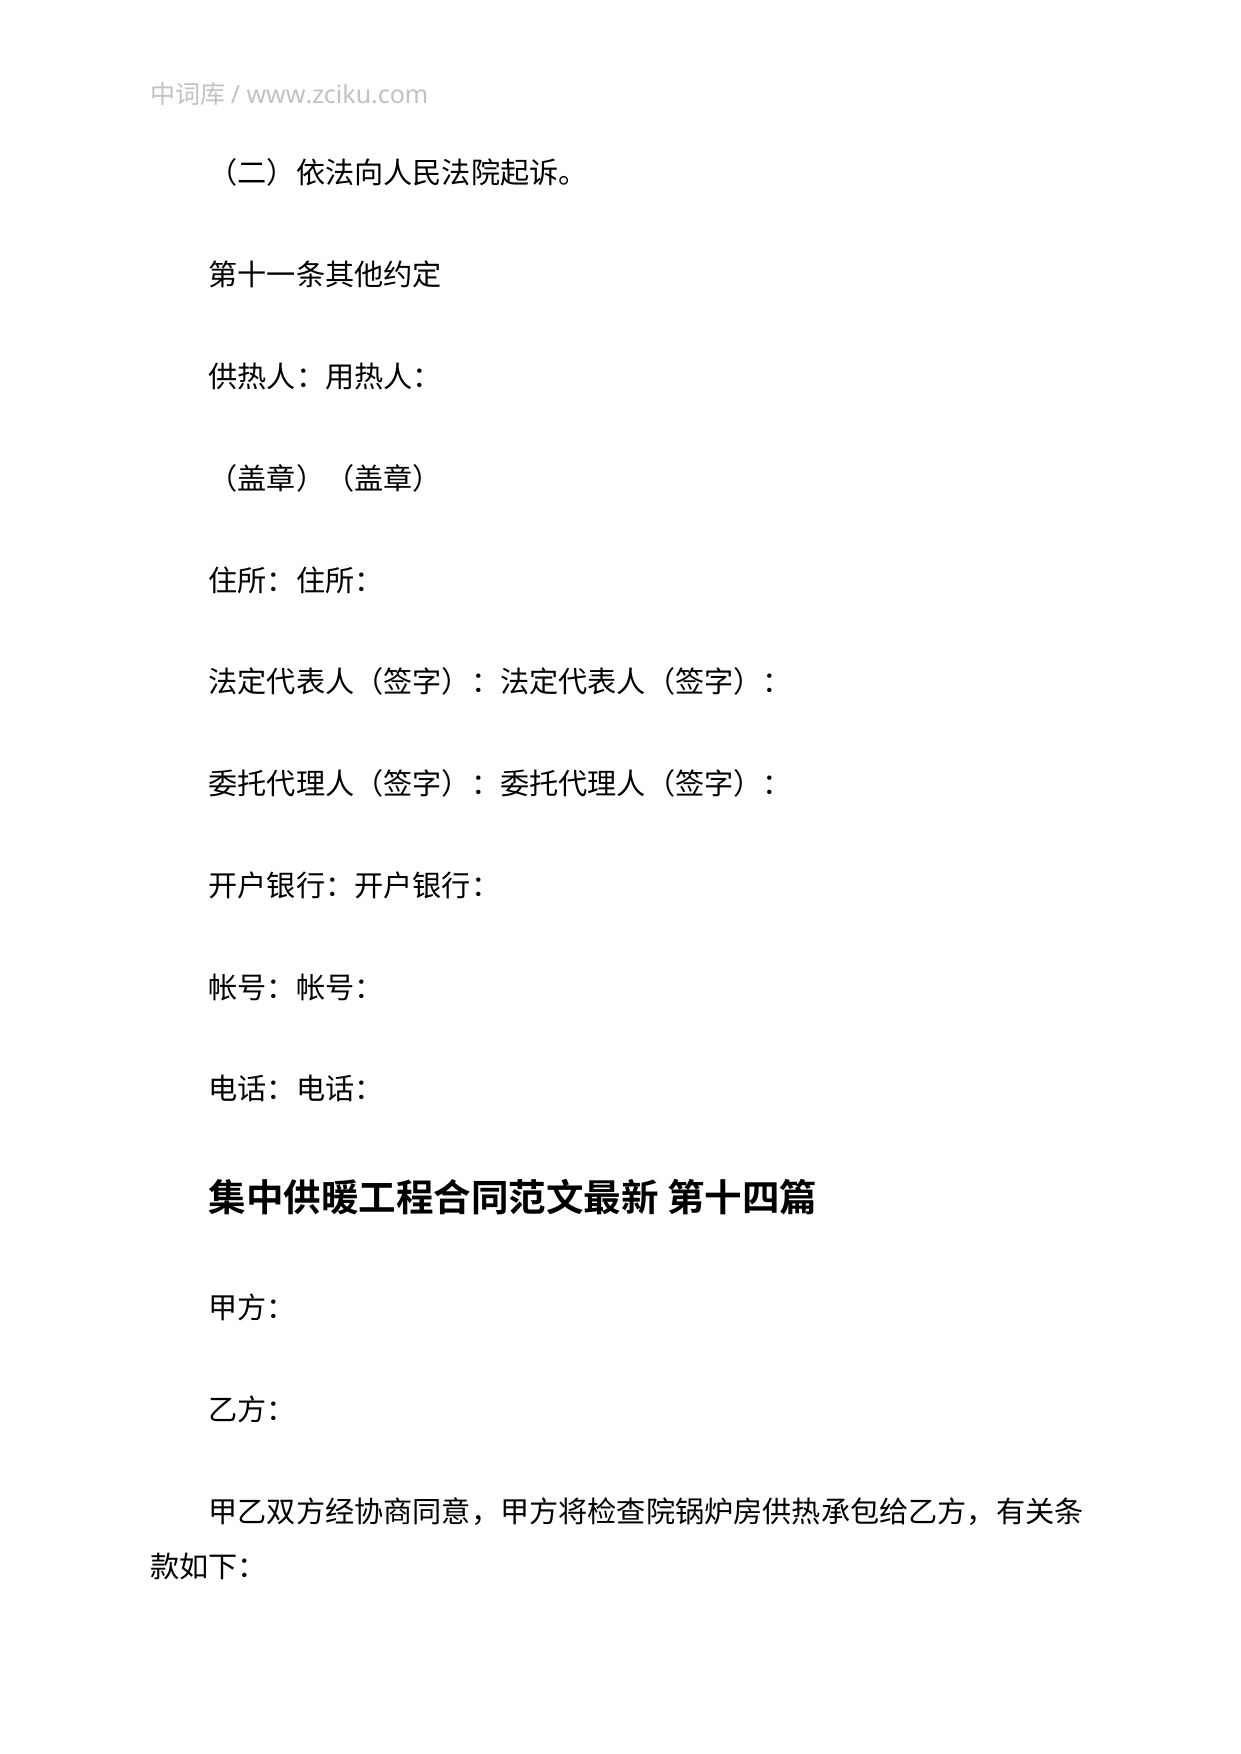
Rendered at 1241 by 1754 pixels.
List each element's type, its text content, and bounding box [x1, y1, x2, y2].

text 开户银行：开户银行： [150, 862, 1090, 905]
text （盖章）（盖章） [150, 455, 1090, 498]
text 甲乙双方经协商同意，甲方将检查院锅炉房供热承包给乙方，有关条款如下： [150, 1489, 1090, 1586]
text 电话：电话： [150, 1066, 1090, 1108]
text 帐号：帐号： [150, 964, 1090, 1006]
text （二）依法向人民法院起诉。 [150, 150, 1090, 192]
text 集中供暖工程合同范文最新 第十四篇 [150, 1168, 1090, 1222]
text 甲方： [150, 1285, 1090, 1327]
text 法定代表人（签字）：法定代表人（签字）： [150, 659, 1090, 701]
text 委托代理人（签字）：委托代理人（签字）： [150, 761, 1090, 803]
text 供热人：用热人： [150, 353, 1090, 396]
text 第十一条其他约定 [150, 252, 1090, 294]
text 乙方： [150, 1387, 1090, 1429]
text 住所：住所： [150, 557, 1090, 599]
